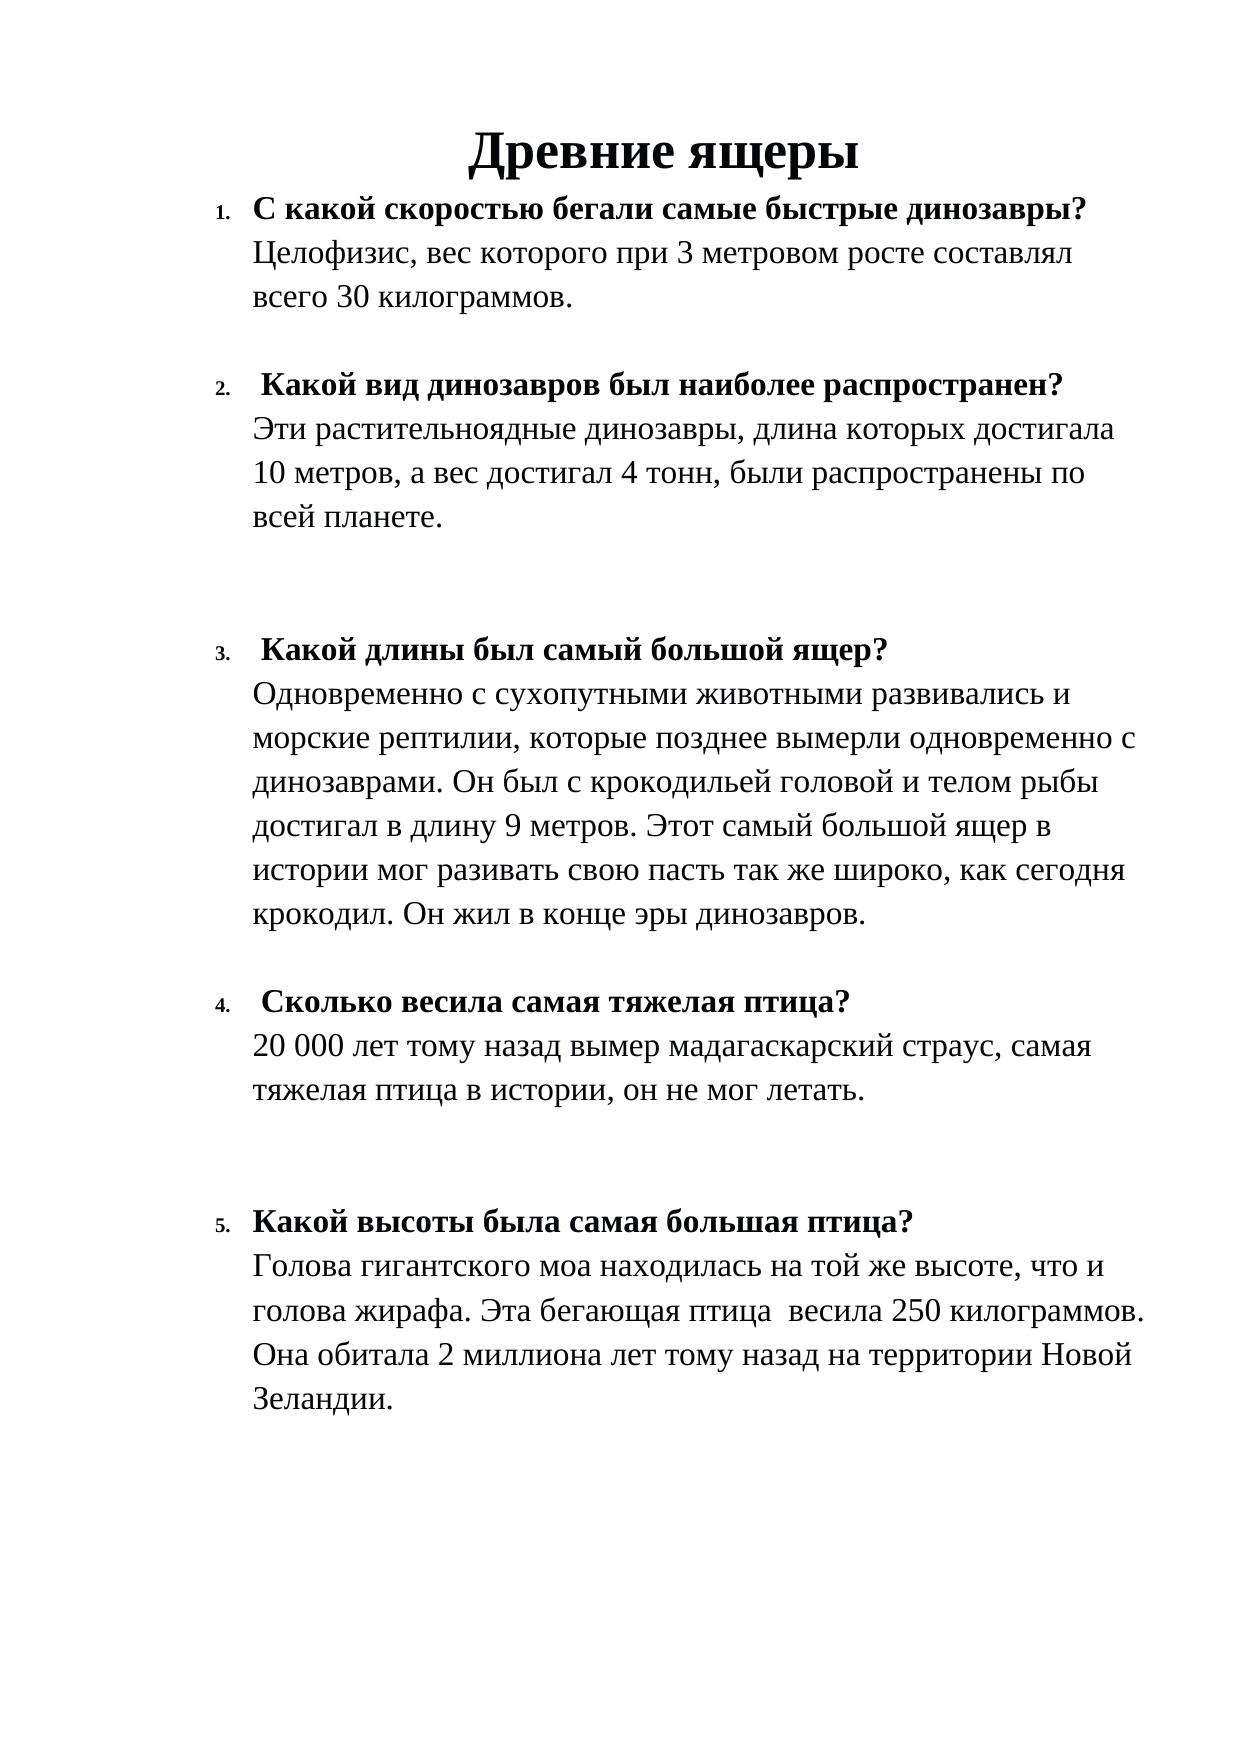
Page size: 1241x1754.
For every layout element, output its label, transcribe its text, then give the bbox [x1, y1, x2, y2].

text Древние ящеры [193, 118, 1136, 180]
list Какой вид динозавров был наиболее распространен? Эти растительноядные динозавры, длина которых достигала 10 метров, а вес достигал 4 тонн, были распространены по всей планете. [215, 364, 1152, 535]
list С какой скоростью бегали самые быстрые динозавры? Целофизис, вес которого при 3 метровом росте составлял всего 30 килограммов. [215, 188, 1152, 315]
list Какой высоты была самая большая птица? Голова гигантского моа находилась на той же высоте, что и голова жирафа. Эта бегающая птица весила 250 килограммов. Она обитала 2 миллиона лет тому назад на территории Новой Зеландии. [215, 1202, 1152, 1416]
list Сколько весила самая тяжелая птица? 20 000 лет тому назад вымер мадагаскарский страус, самая тяжелая птица в истории, он не мог летать. [215, 981, 1152, 1108]
list Какой длины был самый большой ящер? Одновременно с сухопутными животными развивались и морские рептилии, которые позднее вымерли одновременно с динозаврами. Он был с крокодильей головой и телом рыбы достигал в длину 9 метров. Этот самый большой ящер в истории мог разивать свою пасть так же широко, как сегодня крокодил. Он жил в конце эры динозавров. [215, 629, 1152, 932]
